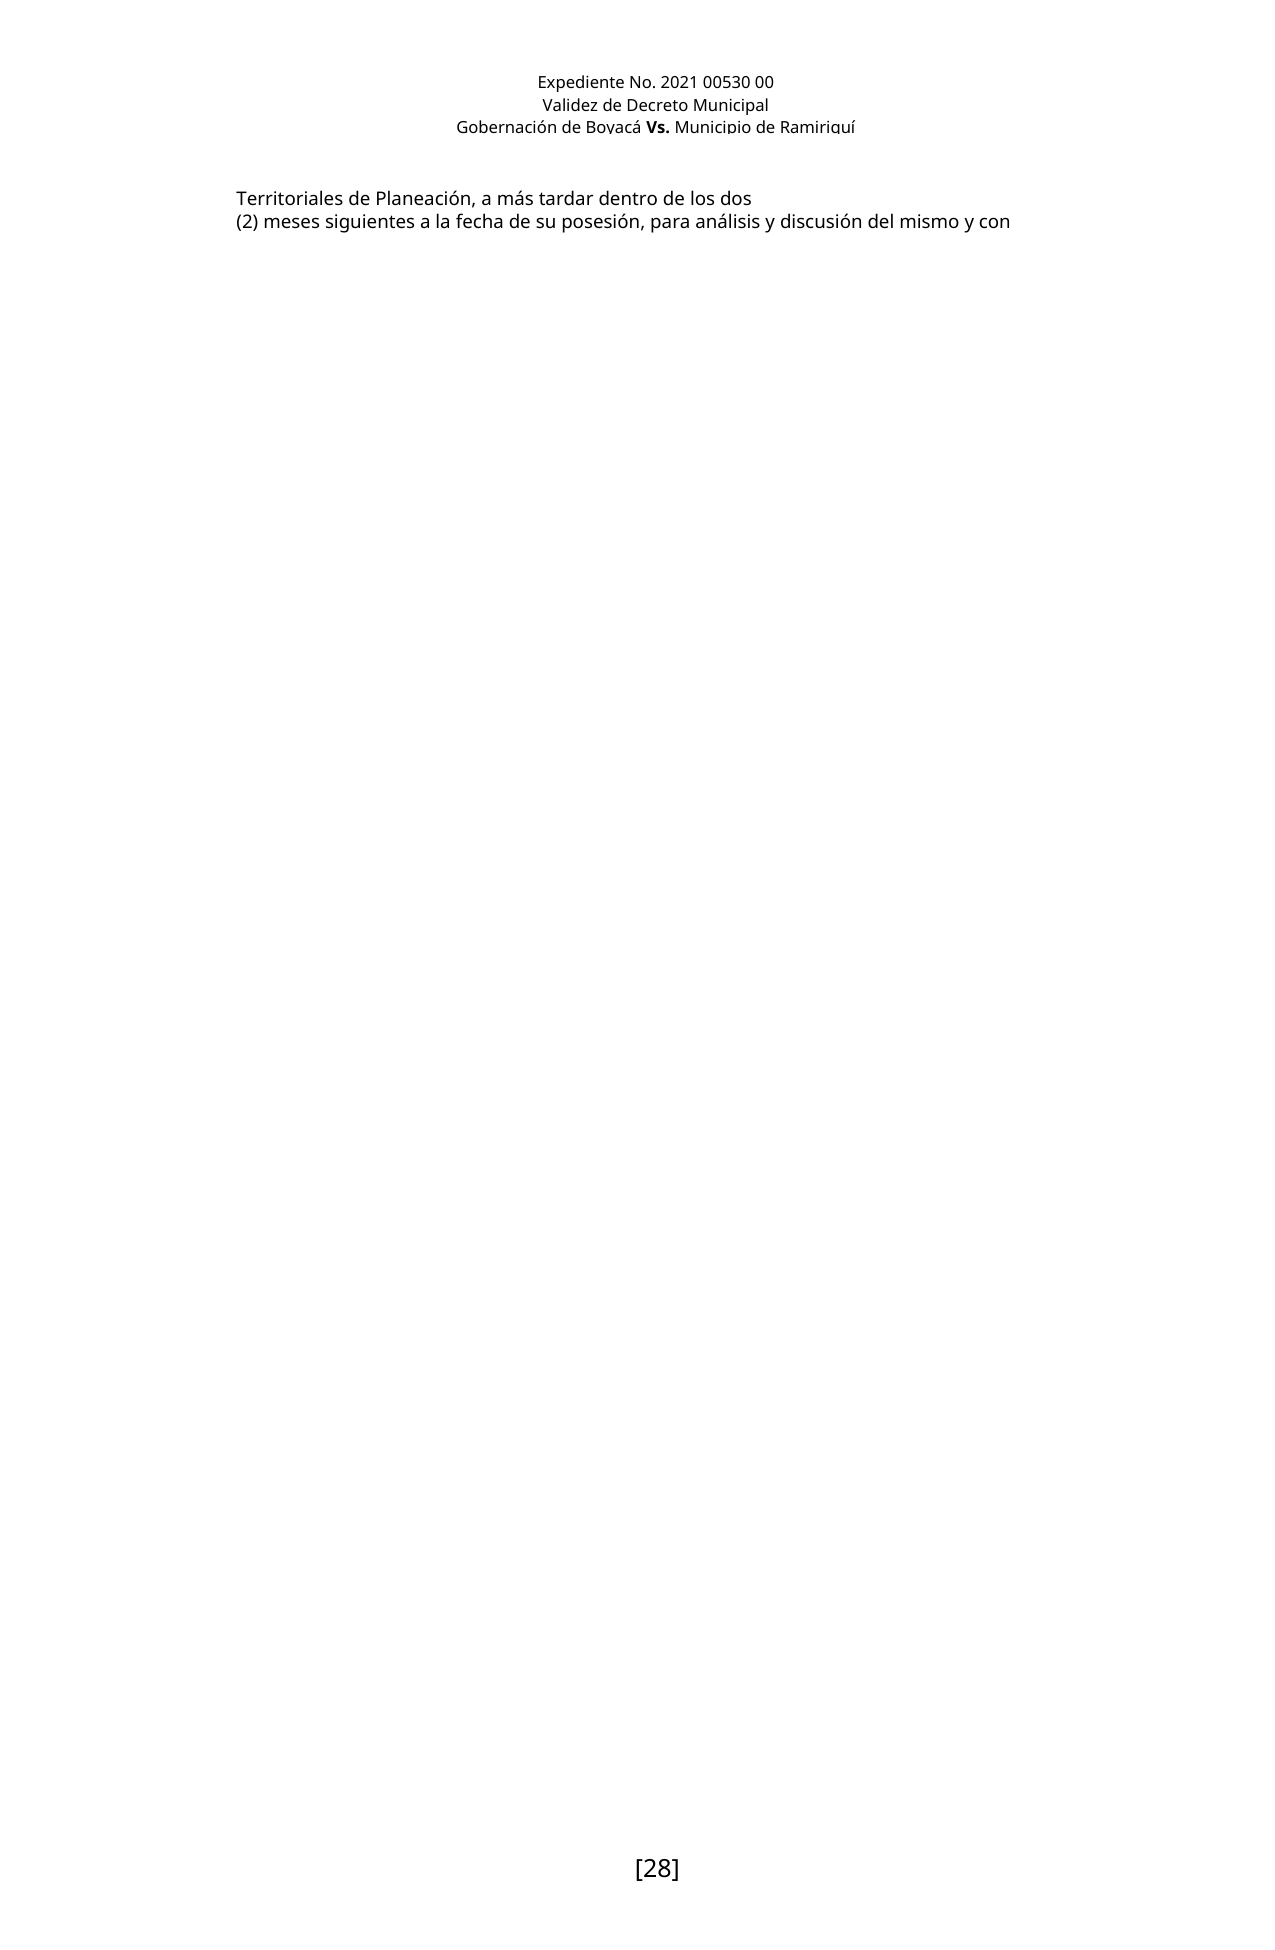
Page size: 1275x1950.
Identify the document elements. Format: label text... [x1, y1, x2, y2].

text (2) meses siguientes a la fecha de su posesión, para análisis y discusión del mismo y con [236, 211, 1100, 233]
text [236, 185, 1075, 211]
